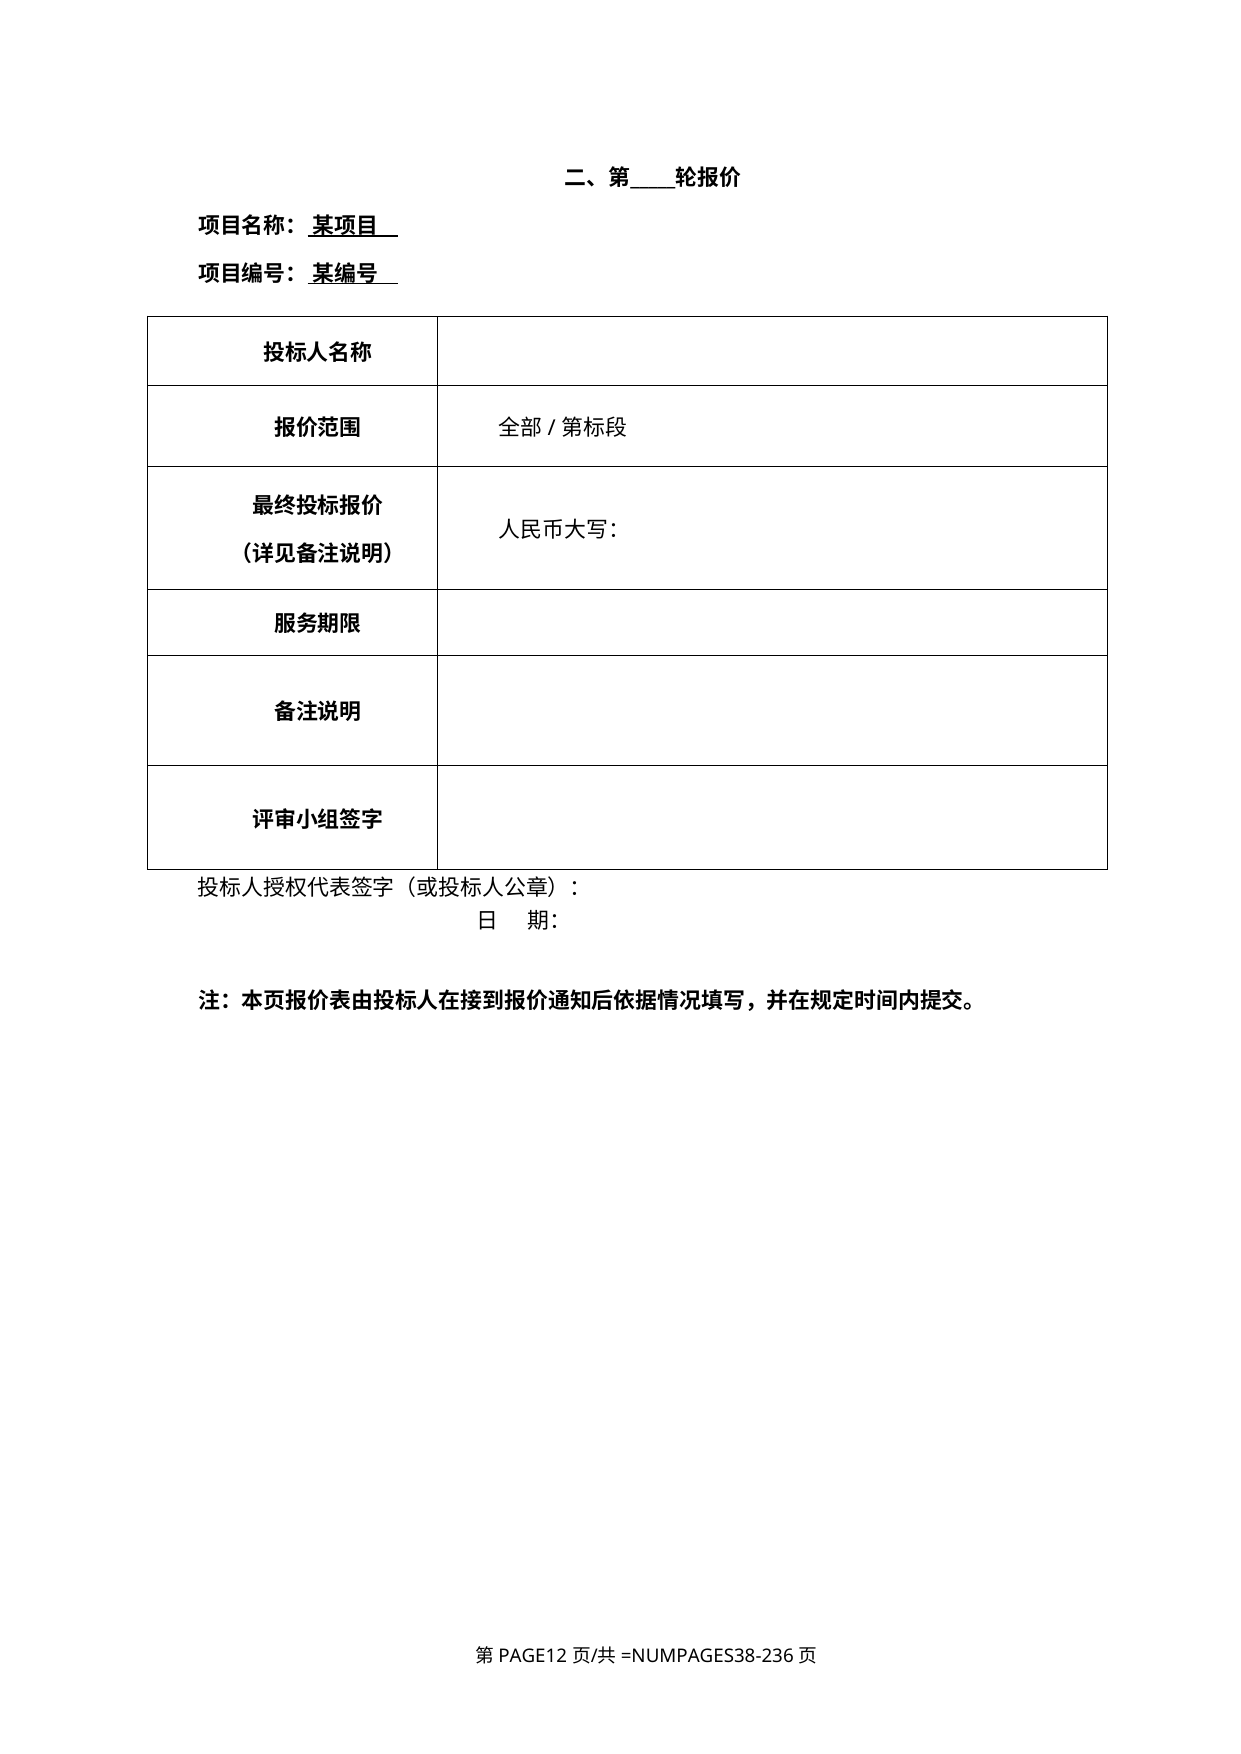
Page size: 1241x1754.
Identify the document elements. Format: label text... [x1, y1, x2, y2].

table_header [438, 317, 1107, 385]
text 日 期： [148, 902, 1107, 935]
table_cell 人民币大写： [438, 467, 1107, 589]
table_cell [438, 656, 1107, 765]
table_cell 报价范围 [148, 386, 437, 466]
text 二、第_____轮报价 [148, 160, 1107, 192]
text 项目名称： 某项目 [148, 208, 1107, 240]
table_cell 全部 / 第标段 [438, 386, 1107, 466]
table_header 投标人名称 [148, 317, 437, 385]
text 项目编号： 某编号 [148, 256, 1107, 287]
text 注：本页报价表由投标人在接到报价通知后依据情况填写，并在规定时间内提交。 [148, 982, 1107, 1015]
table_cell 评审小组签字 [148, 766, 437, 869]
table_cell [438, 590, 1107, 654]
text 投标人授权代表签字（或投标人公章）： [148, 870, 1107, 902]
table_cell 备注说明 [148, 656, 437, 765]
table_cell [438, 766, 1107, 869]
table_cell 最终投标报价 （详见备注说明） [148, 467, 437, 589]
table_cell 服务期限 [148, 590, 437, 654]
